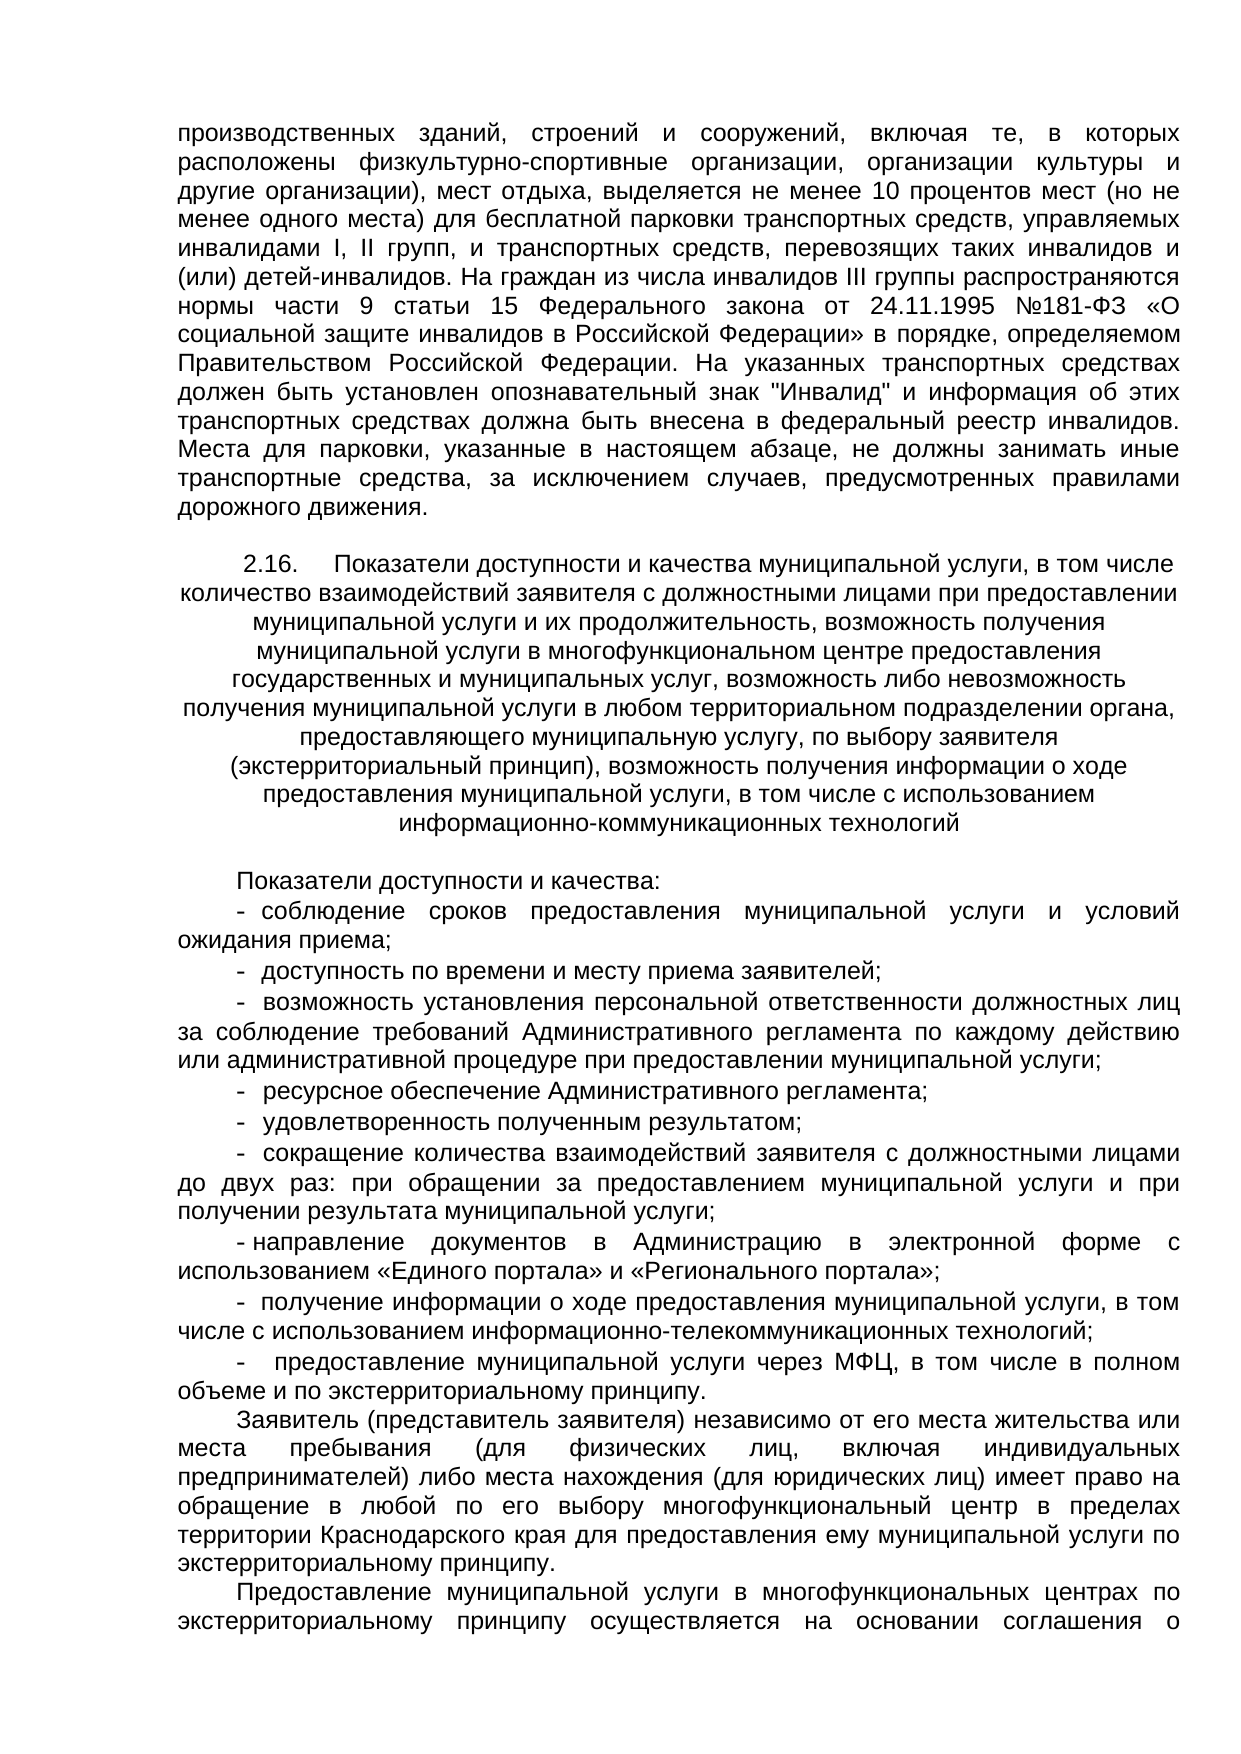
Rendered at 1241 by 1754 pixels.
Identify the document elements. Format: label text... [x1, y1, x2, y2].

list соблюдение сроков предоставления муниципальной услуги и условий ожидания приема; [177, 894, 1181, 954]
list возможность установления персональной ответственности должностных лиц за соблюдение требований Административного регламента по каждому действию или административной процедуре при предоставлении муниципальной услуги; [177, 985, 1181, 1074]
list направление документов в Администрацию в электронной форме с использованием «Единого портала» и «Регионального портала»; [177, 1225, 1181, 1285]
text Показатели доступности и качества: [177, 866, 1181, 894]
text Заявитель (представитель заявителя) независимо от его места жительства или места пребывания (для физических лиц, включая индивидуальных предпринимателей) либо места нахождения (для юридических лиц) имеет право на обращение в любой по его выбору многофункциональный центр в пределах территории Краснодарского края для предоставления ему муниципальной услуги по экстерриториальному принципу. [177, 1405, 1181, 1577]
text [177, 1577, 1181, 1635]
list Показатели доступности и качества муниципальной услуги, в том числе количество взаимодействий заявителя с должностными лицами при предоставлении муниципальной услуги и их продолжительность, возможность получения муниципальной услуги в многофункциональном центре предоставления государственных и муниципальных услуг, возможность либо невозможность получения муниципальной услуги в любом территориальном подразделении органа, предоставляющего муниципальную услугу, по выбору заявителя (экстерриториальный принцип), возможность получения информации о ходе предоставления муниципальной услуги, в том числе с использованием информационно-коммуникационных технологий [177, 549, 1181, 837]
list получение информации о ходе предоставления муниципальной услуги, в том числе с использованием информационно-телекоммуникационных технологий; [177, 1285, 1181, 1345]
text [177, 118, 1181, 521]
list предоставление муниципальной услуги через МФЦ, в том числе в полном объеме и по экстерриториальному принципу. [177, 1345, 1181, 1405]
list сокращение количества взаимодействий заявителя с должностными лицами до двух раз: при обращении за предоставлением муниципальной услуги и при получении результата муниципальной услуги; [177, 1136, 1181, 1225]
list ресурсное обеспечение Административного регламента; [177, 1074, 1181, 1105]
list удовлетворенность полученным результатом; [177, 1105, 1181, 1136]
list доступность по времени и месту приема заявителей; [177, 954, 1181, 985]
